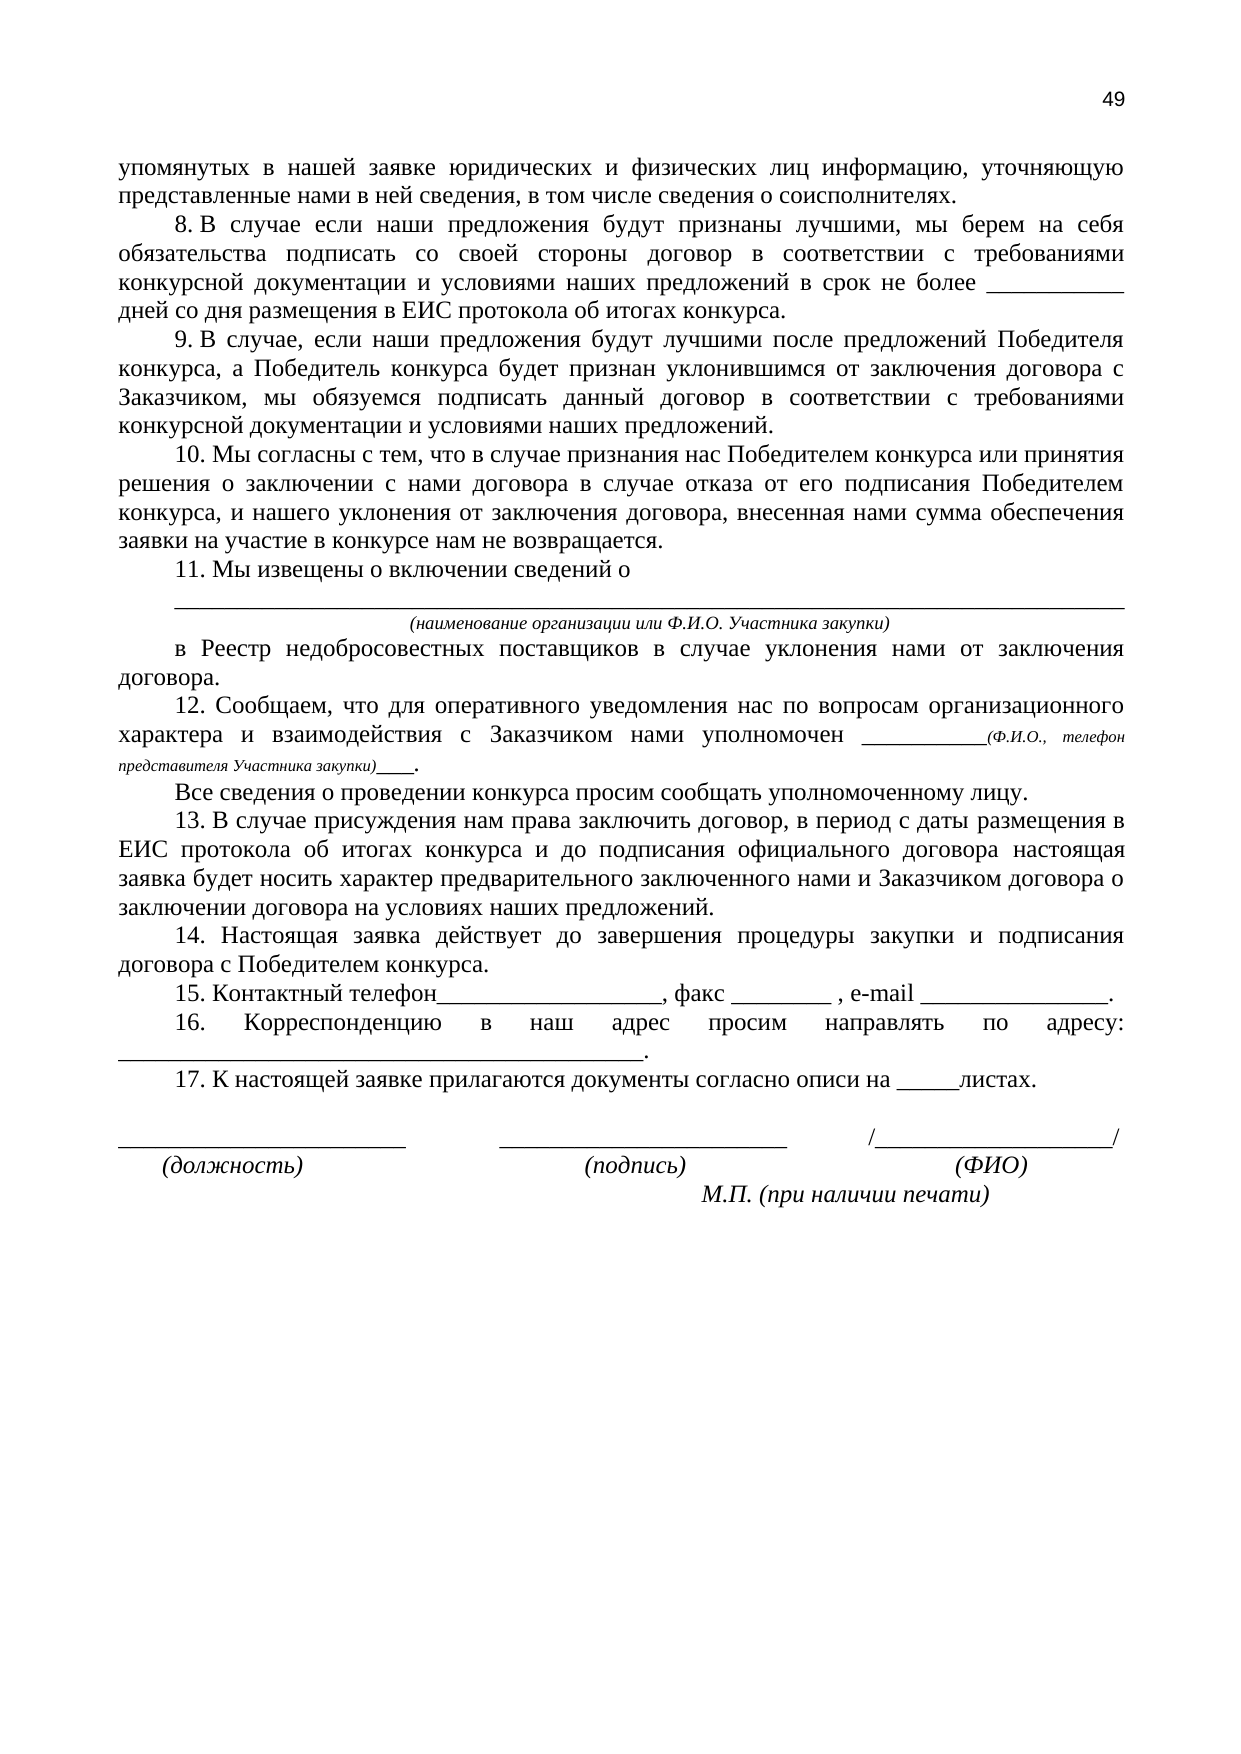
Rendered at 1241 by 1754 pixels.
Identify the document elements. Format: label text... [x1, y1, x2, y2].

text Все сведения о проведении конкурса просим сообщать уполномоченному лицу. [118, 777, 1125, 806]
text (должность) (подпись) (ФИО) [118, 1151, 1125, 1179]
text 9. В случае, если наши предложения будут лучшими после предложений Победителя конкурса, а Победитель конкурса будет признан уклонившимся от заключения договора с Заказчиком, мы обязуемся подписать данный договор в соответствии с требованиями конкурсной документации и условиями наших предложений. [118, 324, 1125, 439]
text 13. В случае присуждения нам права заключить договор, в период с даты размещения в ЕИС протокола об итогах конкурса и до подписания официального договора настоящая заявка будет носить характер предварительного заключенного нами и Заказчиком договора о заключении договора на условиях наших предложений. [118, 806, 1125, 921]
text 17. К настоящей заявке прилагаются документы согласно описи на _____листах. [118, 1064, 1125, 1093]
text 11. Мы извещены о включении сведений о [118, 554, 1125, 583]
text 16. Корреспонденцию в наш адрес просим направлять по адресу: __________________________________________. [118, 1007, 1125, 1064]
text 10. Мы согласны с тем, что в случае признания нас Победителем конкурса или принятия решения о заключении с нами договора в случае отказа от его подписания Победителем конкурса, и нашего уклонения от заключения договора, внесенная нами сумма обеспечения заявки на участие в конкурсе нам не возвращается. [118, 439, 1125, 554]
text 12. Сообщаем, что для оперативного уведомления нас по вопросам организационного характера и взаимодействия с Заказчиком нами уполномочен __________(Ф.И.О., телефон представителя Участника закупки)___. [118, 691, 1125, 777]
text _______________________ _______________________ /___________________/ [118, 1122, 1125, 1151]
text в Реестр недобросовестных поставщиков в случае уклонения нами от заключения договора. [118, 633, 1125, 691]
text М.П. (при наличии печати) [118, 1179, 1125, 1208]
text (наименование организации или Ф.И.О. Участника закупки) [118, 612, 1125, 633]
text ____________________________________________________________________________ [118, 583, 1125, 612]
text 15. Контактный телефон__________________, факс ________ , e-mail _______________. [174, 978, 1125, 1007]
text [118, 152, 1125, 209]
text 8. В случае если наши предложения будут признаны лучшими, мы берем на себя обязательства подписать со своей стороны договор в соответствии с требованиями конкурсной документации и условиями наших предложений в срок не более ___________ дней со дня размещения в ЕИС протокола об итогах конкурса. [118, 209, 1125, 324]
text 14. Настоящая заявка действует до завершения процедуры закупки и подписания договора с Победителем конкурса. [118, 921, 1125, 978]
